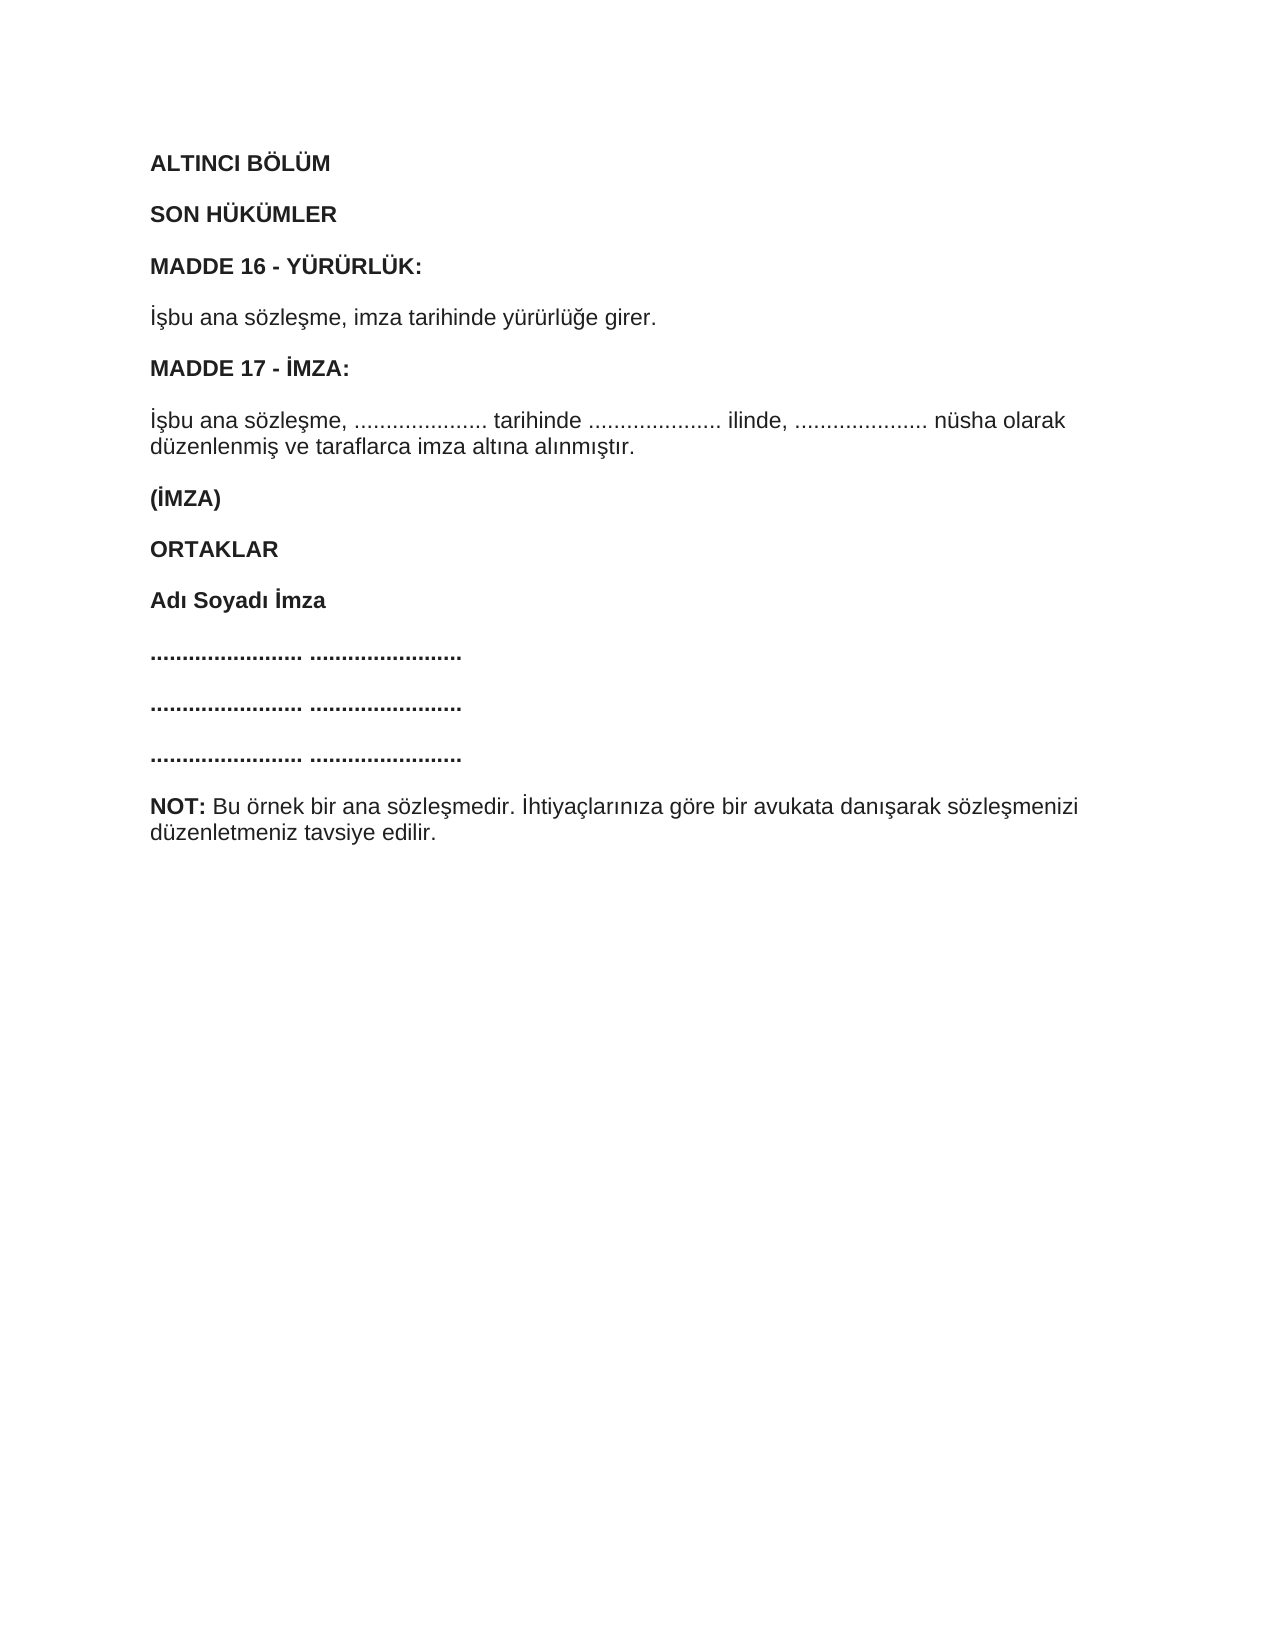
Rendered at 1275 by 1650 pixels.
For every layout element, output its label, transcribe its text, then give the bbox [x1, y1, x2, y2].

text (İMZA) [150, 484, 1125, 511]
text ORTAKLAR [150, 536, 1125, 562]
text ........................ ........................ [150, 741, 1125, 768]
text MADDE 16 - YÜRÜRLÜK: [150, 253, 1125, 279]
text SON HÜKÜMLER [150, 201, 1125, 228]
text İşbu ana sözleşme, ..................... tarihinde ..................... ilinde, ..................... nüsha olarak düzenlenmiş ve taraflarca imza altına alınmıştır. [150, 407, 1125, 459]
text ........................ ........................ [150, 690, 1125, 716]
text NOT: Bu örnek bir ana sözleşmedir. İhtiyaçlarınıza göre bir avukata danışarak sözleşmenizi düzenletmeniz tavsiye edilir. [150, 793, 1125, 845]
text İşbu ana sözleşme, imza tarihinde yürürlüğe girer. [150, 304, 1125, 330]
text MADDE 17 - İMZA: [150, 355, 1125, 382]
text ........................ ........................ [150, 638, 1125, 665]
text Adı Soyadı İmza [150, 587, 1125, 613]
text ALTINCI BÖLÜM [150, 150, 1125, 176]
